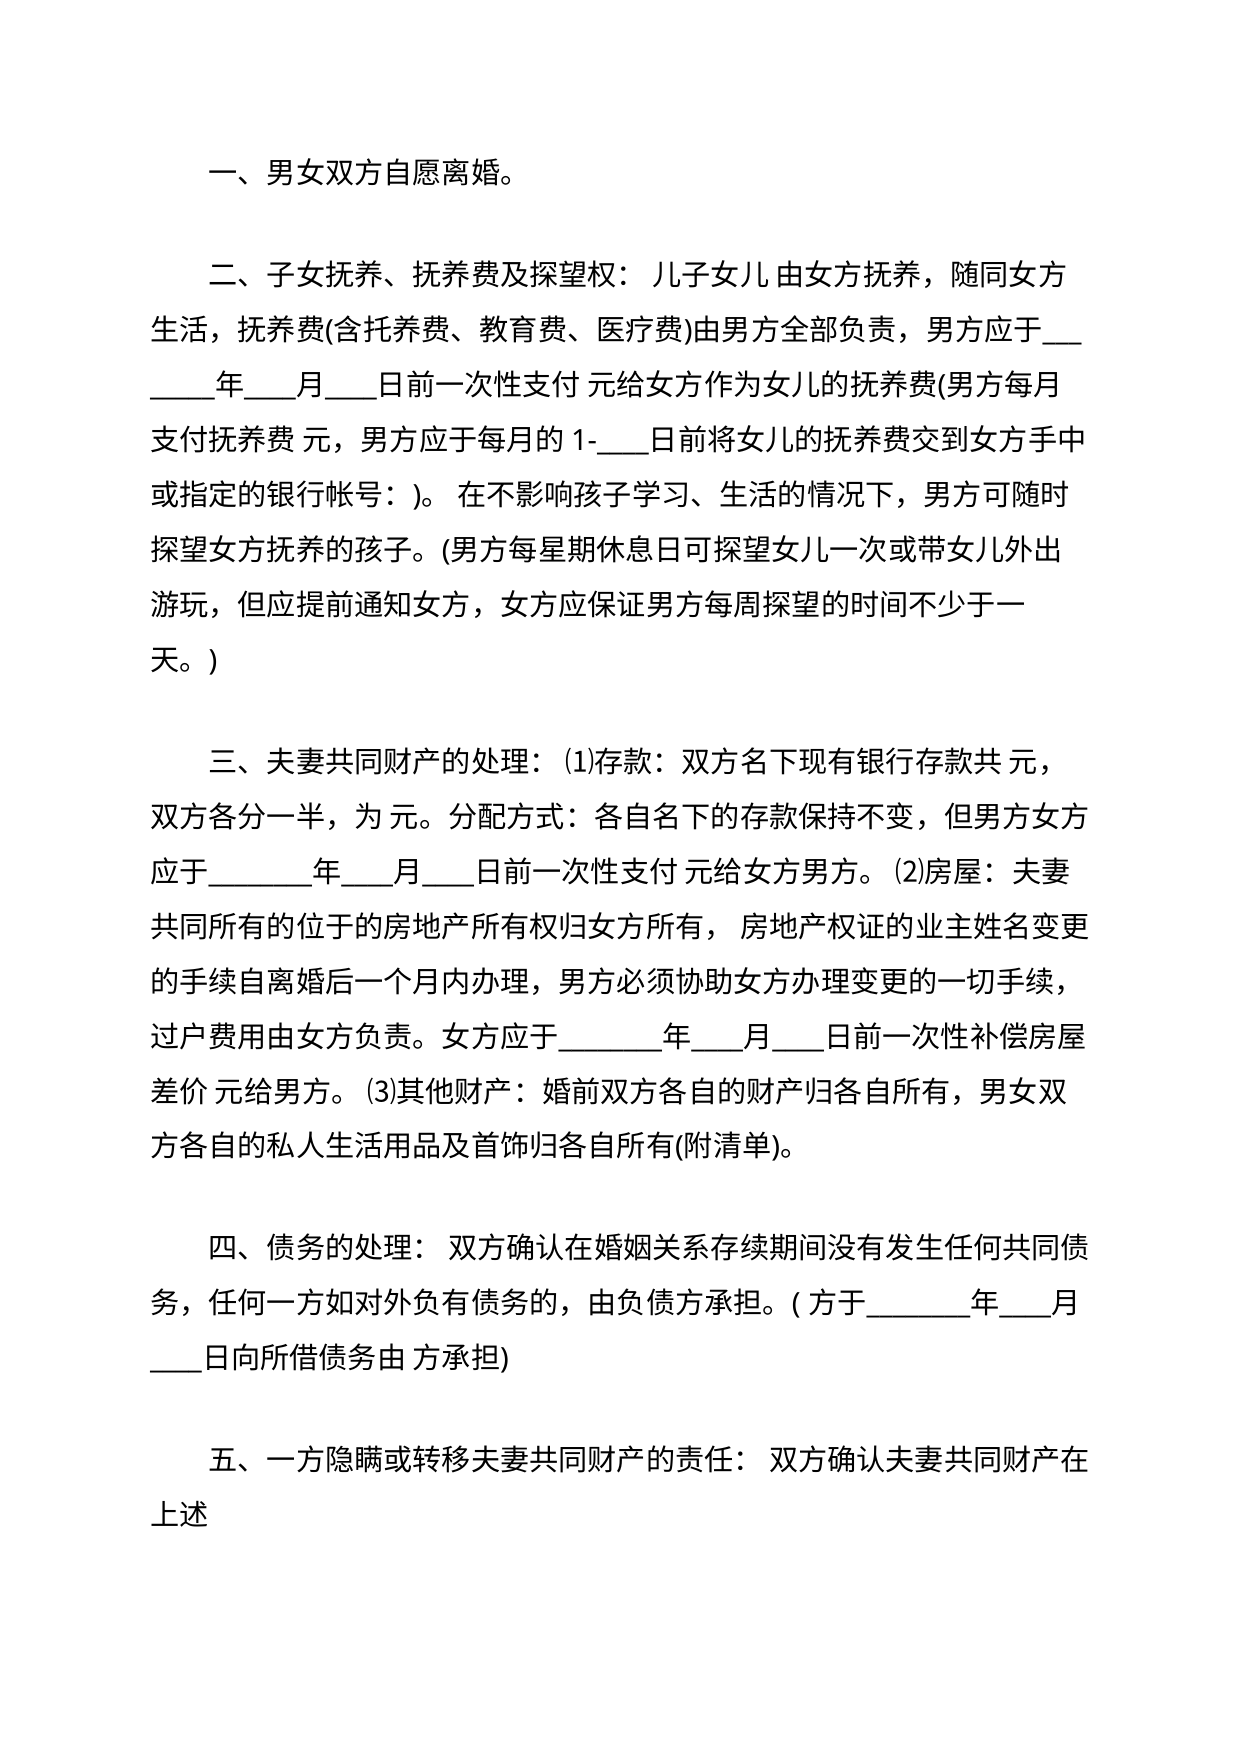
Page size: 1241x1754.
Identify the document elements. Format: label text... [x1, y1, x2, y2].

text 五、一方隐瞒或转移夫妻共同财产的责任： 双方确认夫妻共同财产在上述 [150, 1437, 1090, 1534]
text 一、男女双方自愿离婚。 [150, 150, 1090, 192]
text 二、子女抚养、抚养费及探望权： 儿子女儿 由女方抚养，随同女方生活，抚养费(含托养费、教育费、医疗费)由男方全部负责，男方应于________年____月____日前一次性支付 元给女方作为女儿的抚养费(男方每月支付抚养费 元，男方应于每月的1-____日前将女儿的抚养费交到女方手中或指定的银行帐号：)。 在不影响孩子学习、生活的情况下，男方可随时探望女方抚养的孩子。(男方每星期休息日可探望女儿一次或带女儿外出游玩，但应提前通知女方，女方应保证男方每周探望的时间不少于一天。) [150, 252, 1090, 679]
text 三、夫妻共同财产的处理： ⑴存款：双方名下现有银行存款共 元，双方各分一半，为 元。分配方式：各自名下的存款保持不变，但男方女方应于________年____月____日前一次性支付 元给女方男方。 ⑵房屋：夫妻共同所有的位于的房地产所有权归女方所有， 房地产权证的业主姓名变更的手续自离婚后一个月内办理，男方必须协助女方办理变更的一切手续，过户费用由女方负责。女方应于________年____月____日前一次性补偿房屋差价 元给男方。 ⑶其他财产：婚前双方各自的财产归各自所有，男女双方各自的私人生活用品及首饰归各自所有(附清单)。 [150, 738, 1090, 1165]
text 四、债务的处理： 双方确认在婚姻关系存续期间没有发生任何共同债务，任何一方如对外负有债务的，由负债方承担。( 方于________年____月____日向所借债务由 方承担) [150, 1225, 1090, 1377]
